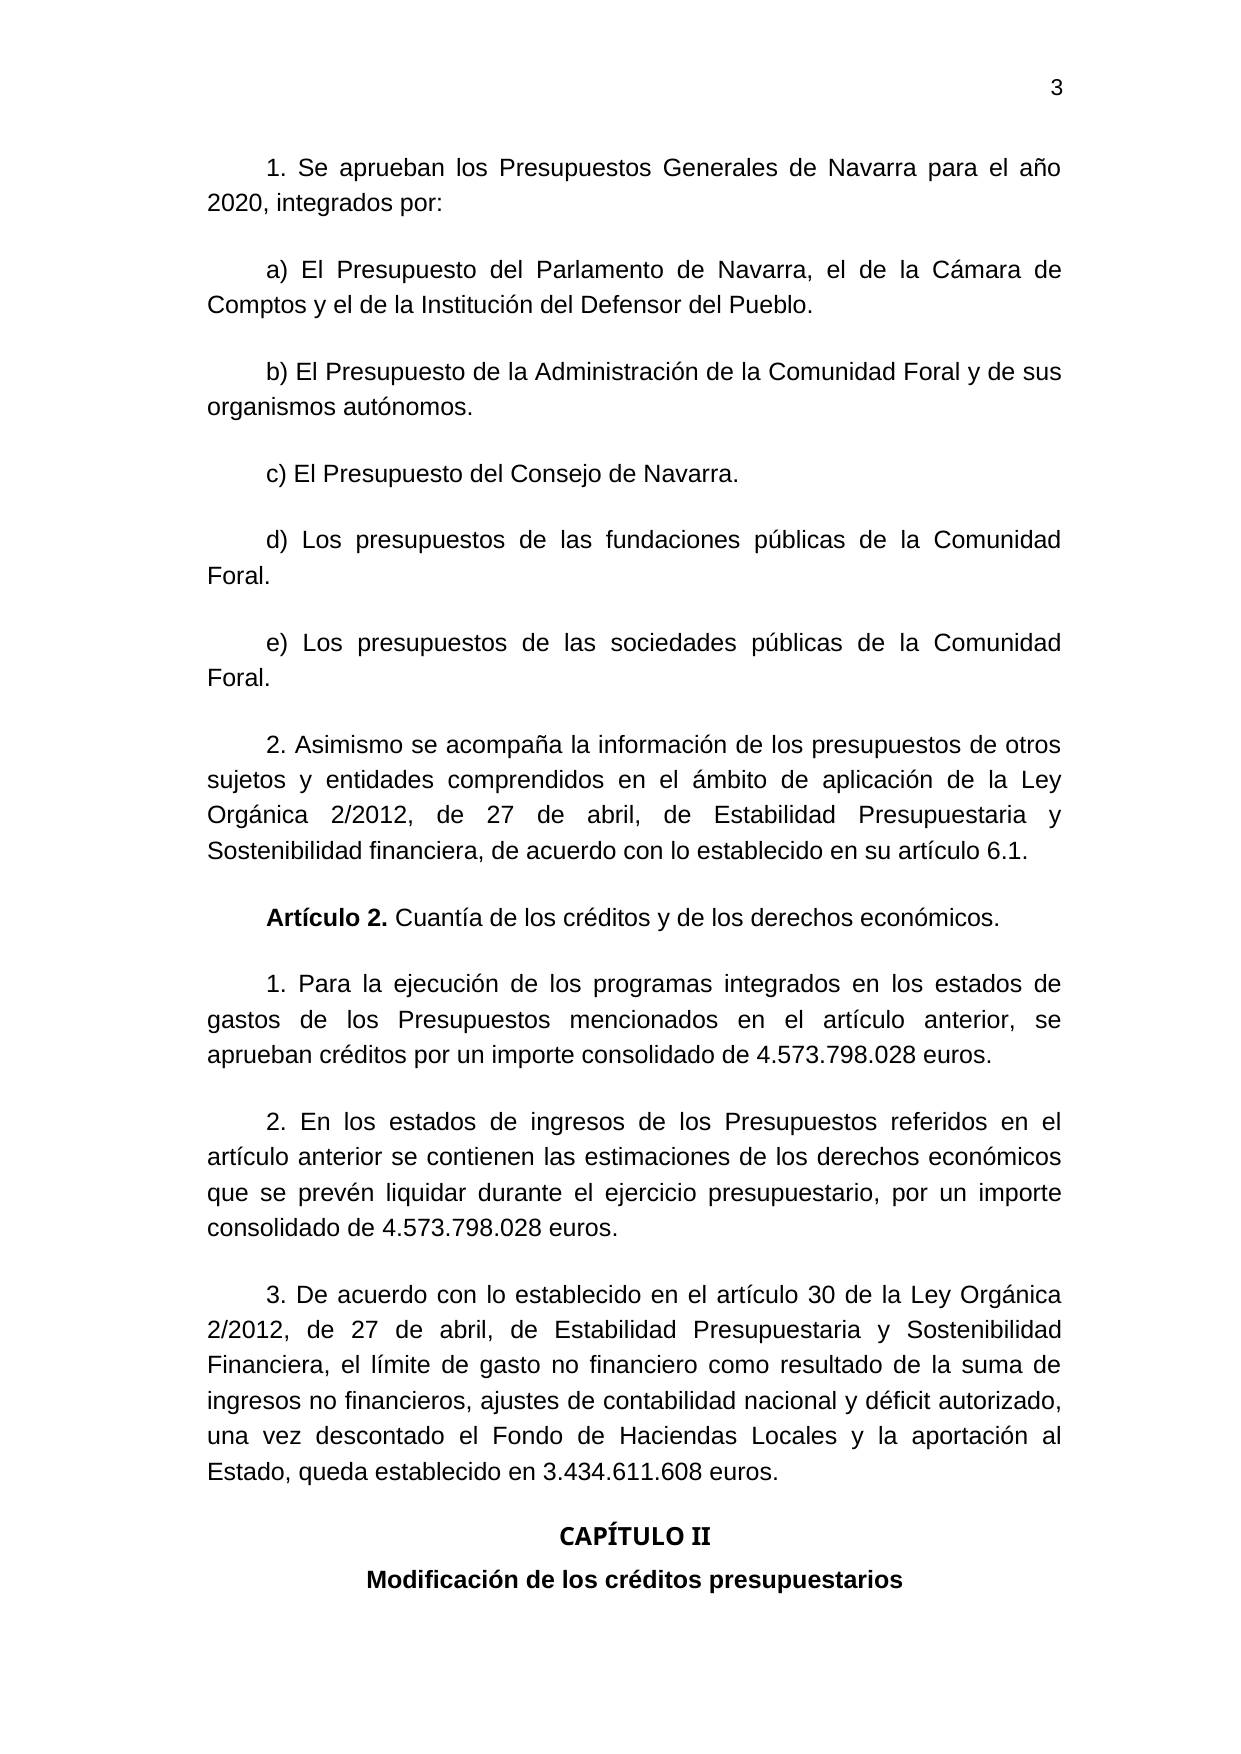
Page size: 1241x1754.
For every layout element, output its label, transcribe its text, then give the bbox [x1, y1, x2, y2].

text e) Los presupuestos de las sociedades públicas de la Comunidad Foral. [207, 623, 1063, 693]
text 1. Se aprueban los Presupuestos Generales de Navarra para el año 2020, integrados por: [207, 148, 1063, 218]
text b) El Presupuesto de la Administración de la Comunidad Foral y de sus organismos autónomos. [207, 352, 1063, 423]
text c) El Presupuesto del Consejo de Navarra. [207, 454, 1063, 489]
text d) Los presupuestos de las fundaciones públicas de la Comunidad Foral. [207, 521, 1063, 591]
text a) El Presupuesto del Parlamento de Navarra, el de la Cámara de Comptos y el de la Institución del Defensor del Pueblo. [207, 250, 1063, 321]
text 3. De acuerdo con lo establecido en el artículo 30 de la Ley Orgánica 2/2012, de 27 de abril, de Estabilidad Presupuestaria y Sostenibilidad Financiera, el límite de gasto no financiero como resultado de la suma de ingresos no financieros, ajustes de contabilidad nacional y déficit autorizado, una vez descontado el Fondo de Haciendas Locales y la aportación al Estado, queda establecido en 3.434.611.608 euros. [207, 1275, 1063, 1487]
text 1. Para la ejecución de los programas integrados en los estados de gastos de los Presupuestos mencionados en el artículo anterior, se aprueban créditos por un importe consolidado de 4.573.798.028 euros. [207, 964, 1063, 1071]
text Artículo 2. Cuantía de los créditos y de los derechos económicos. [207, 898, 1063, 933]
text 2. Asimismo se acompaña la información de los presupuestos de otros sujetos y entidades comprendidos en el ámbito de aplicación de la Ley Orgánica 2/2012, de 27 de abril, de Estabilidad Presupuestaria y Sostenibilidad financiera, de acuerdo con lo establecido en su artículo 6.1. [207, 725, 1063, 866]
text CAPÍTULO II [207, 1518, 1063, 1553]
text 2. En los estados de ingresos de los Presupuestos referidos en el artículo anterior se contienen las estimaciones de los derechos económicos que se prevén liquidar durante el ejercicio presupuestario, por un importe consolidado de 4.573.798.028 euros. [207, 1102, 1063, 1243]
text Modificación de los créditos presupuestarios [207, 1565, 1063, 1594]
